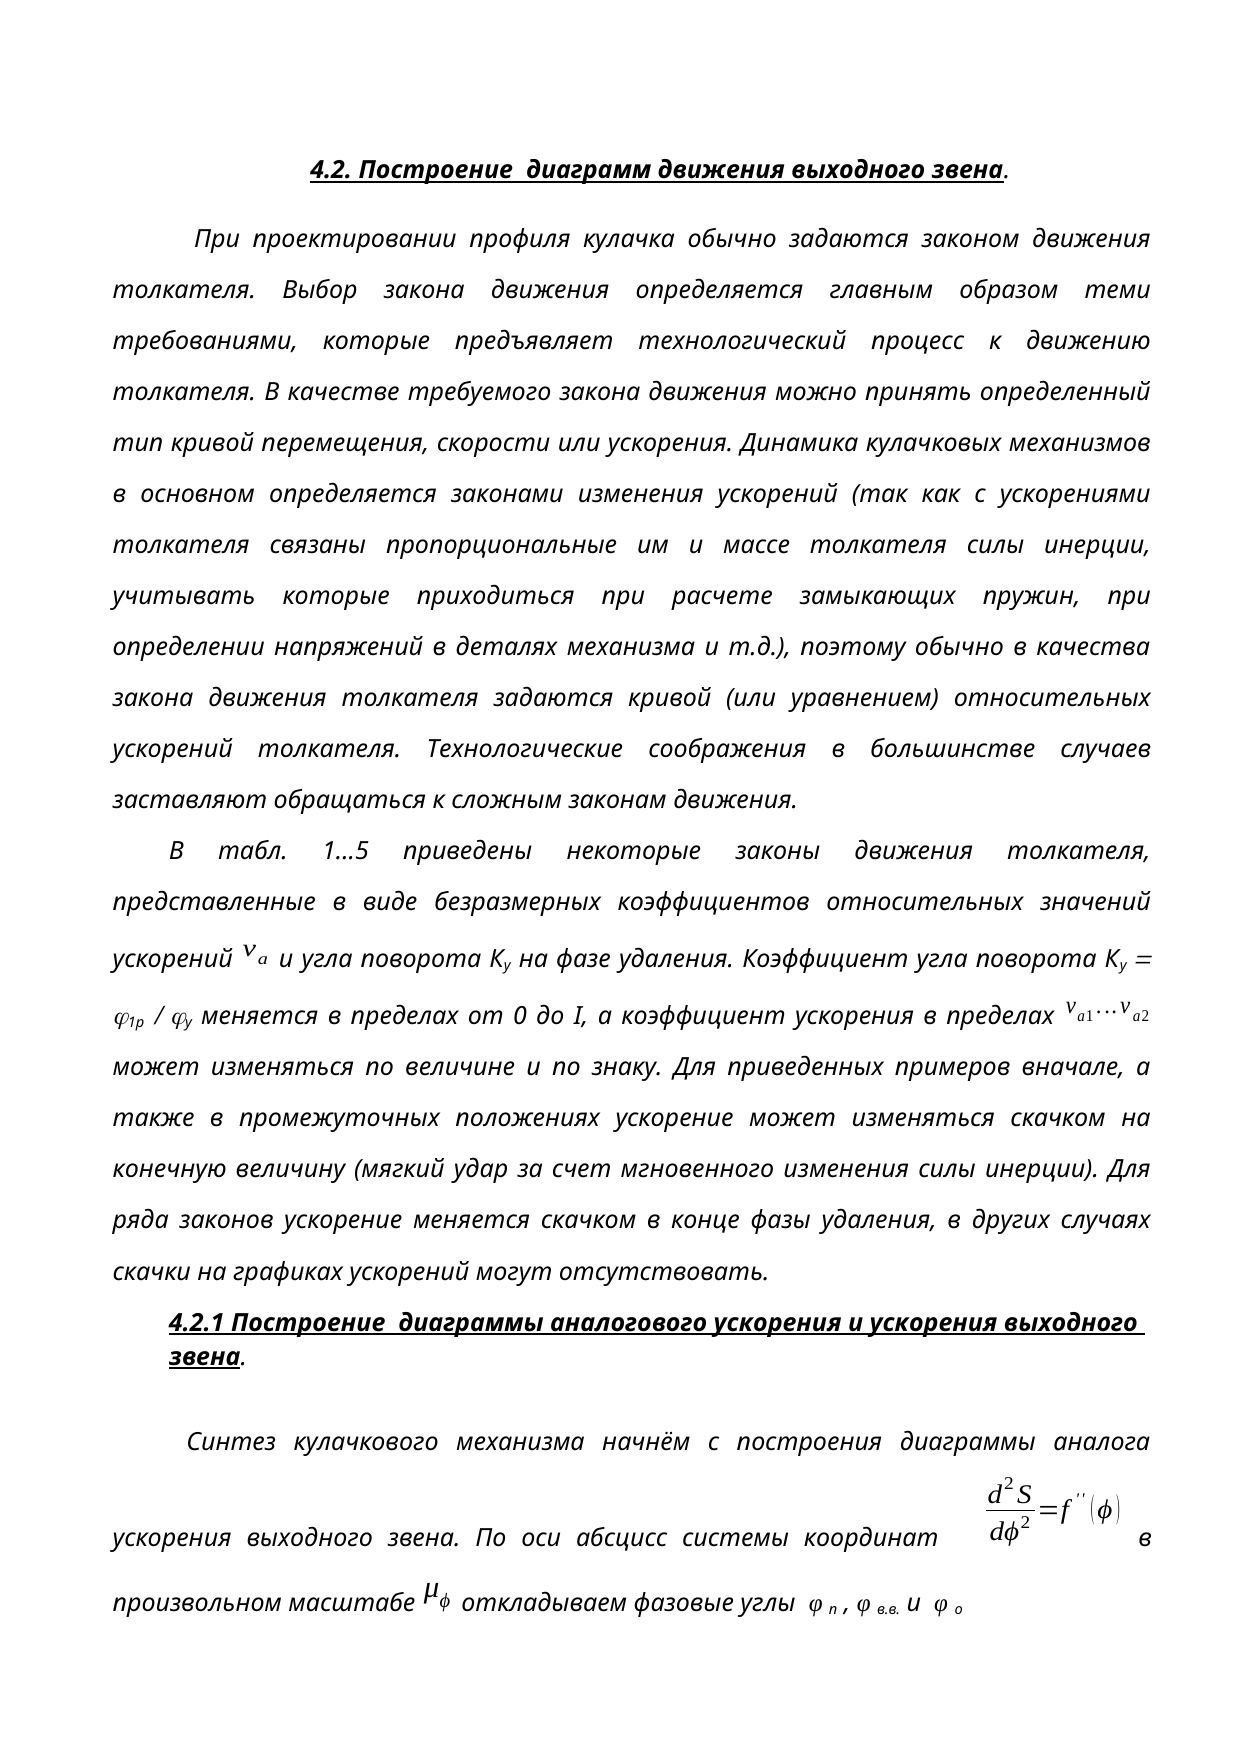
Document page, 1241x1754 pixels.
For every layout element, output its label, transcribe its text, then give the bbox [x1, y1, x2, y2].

list Синтез кулачкового механизма начнём с построения диаграммы аналога ускорения выходного звена. По оси абсцисс системы координат в произвольном масштабе откладываем фазовые углы φ n , φ в.в. и φ о [112, 1423, 1152, 1618]
list При проектировании профиля кулачка обычно задаются законом движения толкателя. Выбор закона движения определяется главным образом теми требованиями, которые предъявляет технологический процесс к движению толкателя. В качестве требуемого закона движения можно принять определенный тип кривой перемещения, скорости или ускорения. Динамика кулачковых механизмов в основном определяется законами изменения ускорений (так как с ускорениями толкателя связаны пропорциональные им и массе толкателя силы инерции, учитывать которые приходиться при расчете замыкающих пружин, при определении напряжений в деталях механизма и т.д.), поэтому обычно в качества закона движения толкателя задаются кривой (или уравнением) относительных ускорений толкателя. Технологические соображения в большинстве случаев заставляют обращаться к сложным законам движения. [112, 220, 1152, 816]
text 4.2.1 Построение диаграммы аналогового ускорения и ускорения выходного звена. [169, 1304, 1152, 1372]
list В табл. 1...5 приведены некоторые законы движения толкателя, представленные в виде безразмерных коэффициентов относительных значений ускорений и угла поворота Ку на фазе удаления. Коэффициент угла поворота Ку 1р у меняется в пределах от 0 до I, а коэффициент ускорения в пределах может изменяться по величине и по знаку. Для приведенных примеров вначале, а также в промежуточных положениях ускорение может изменяться скачком на конечную величину (мягкий удар за счет мгновенного изменения силы инерции). Для ряда законов ускорение меняется скачком в конце фазы удаления, в других случаях скачки на графиках ускорений могут отсутствовать. [112, 833, 1152, 1287]
text 4.2. Построение диаграмм движения выходного звена. [112, 152, 1152, 186]
